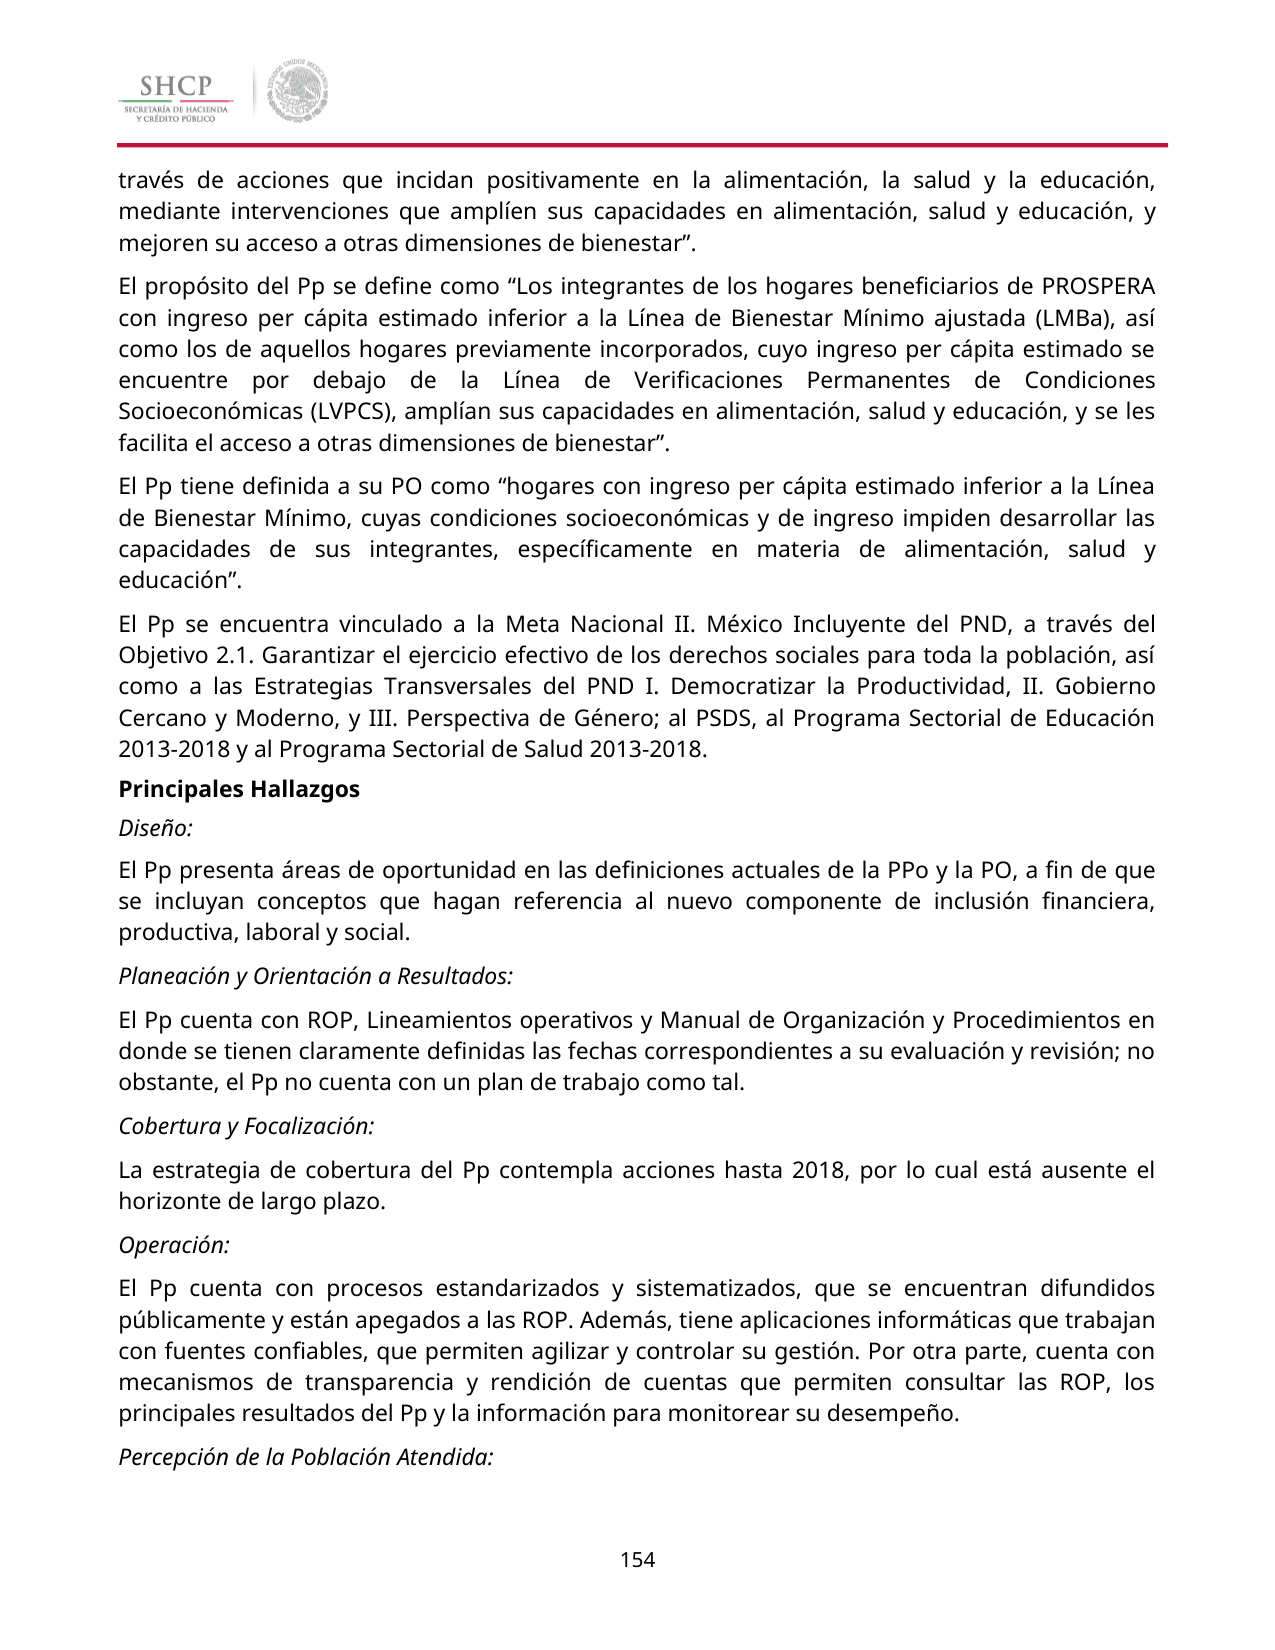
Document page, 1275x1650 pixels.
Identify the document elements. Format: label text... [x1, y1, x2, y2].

picture [118, 59, 328, 124]
text Diseño: [118, 815, 1157, 841]
text Percepción de la Población Atendida: [118, 1441, 1157, 1472]
text El Pp tiene definida a su PO como “hogares con ingreso per cápita estimado inferior a la Línea de Bienestar Mínimo, cuyas condiciones socioeconómicas y de ingreso impiden desarrollar las capacidades de sus integrantes, específicamente en materia de alimentación, salud y educación”. [118, 470, 1157, 595]
text La estrategia de cobertura del Pp contempla acciones hasta 2018, por lo cual está ausente el horizonte de largo plazo. [118, 1154, 1157, 1216]
text Principales Hallazgos [118, 777, 1157, 803]
text Cobertura y Focalización: [118, 1110, 1157, 1141]
text El Pp cuenta con procesos estandarizados y sistematizados, que se encuentran difundidos públicamente y están apegados a las ROP. Además, tiene aplicaciones informáticas que trabajan con fuentes confiables, que permiten agilizar y controlar su gestión. Por otra parte, cuenta con mecanismos de transparencia y rendición de cuentas que permiten consultar las ROP, los principales resultados del Pp y la información para monitorear su desempeño. [118, 1272, 1157, 1429]
text El Pp presenta áreas de oportunidad en las definiciones actuales de la PPo y la PO, a fin de que se incluyan conceptos que hagan referencia al nuevo componente de inclusión financiera, productiva, laboral y social. [118, 854, 1157, 947]
text El Pp se encuentra vinculado a la Meta Nacional II. México Incluyente del PND, a través del Objetivo 2.1. Garantizar el ejercicio efectivo de los derechos sociales para toda la población, así como a las Estrategias Transversales del PND I. Democratizar la Productividad, II. Gobierno Cercano y Moderno, y III. Perspectiva de Género; al PSDS, al Programa Sectorial de Educación 2013-2018 y al Programa Sectorial de Salud 2013-2018. [118, 608, 1157, 764]
text El Pp cuenta con ROP, Lineamientos operativos y Manual de Organización y Procedimientos en donde se tienen claramente definidas las fechas correspondientes a su evaluación y revisión; no obstante, el Pp no cuenta con un plan de trabajo como tal. [118, 1004, 1157, 1097]
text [118, 164, 1157, 258]
text Planeación y Orientación a Resultados: [118, 960, 1157, 991]
text El propósito del Pp se define como “Los integrantes de los hogares beneficiarios de PROSPERA con ingreso per cápita estimado inferior a la Línea de Bienestar Mínimo ajustada (LMBa), así como los de aquellos hogares previamente incorporados, cuyo ingreso per cápita estimado se encuentre por debajo de la Línea de Verificaciones Permanentes de Condiciones Socioeconómicas (LVPCS), amplían sus capacidades en alimentación, salud y educación, y se les facilita el acceso a otras dimensiones de bienestar”. [118, 270, 1157, 458]
text Operación: [118, 1229, 1157, 1260]
